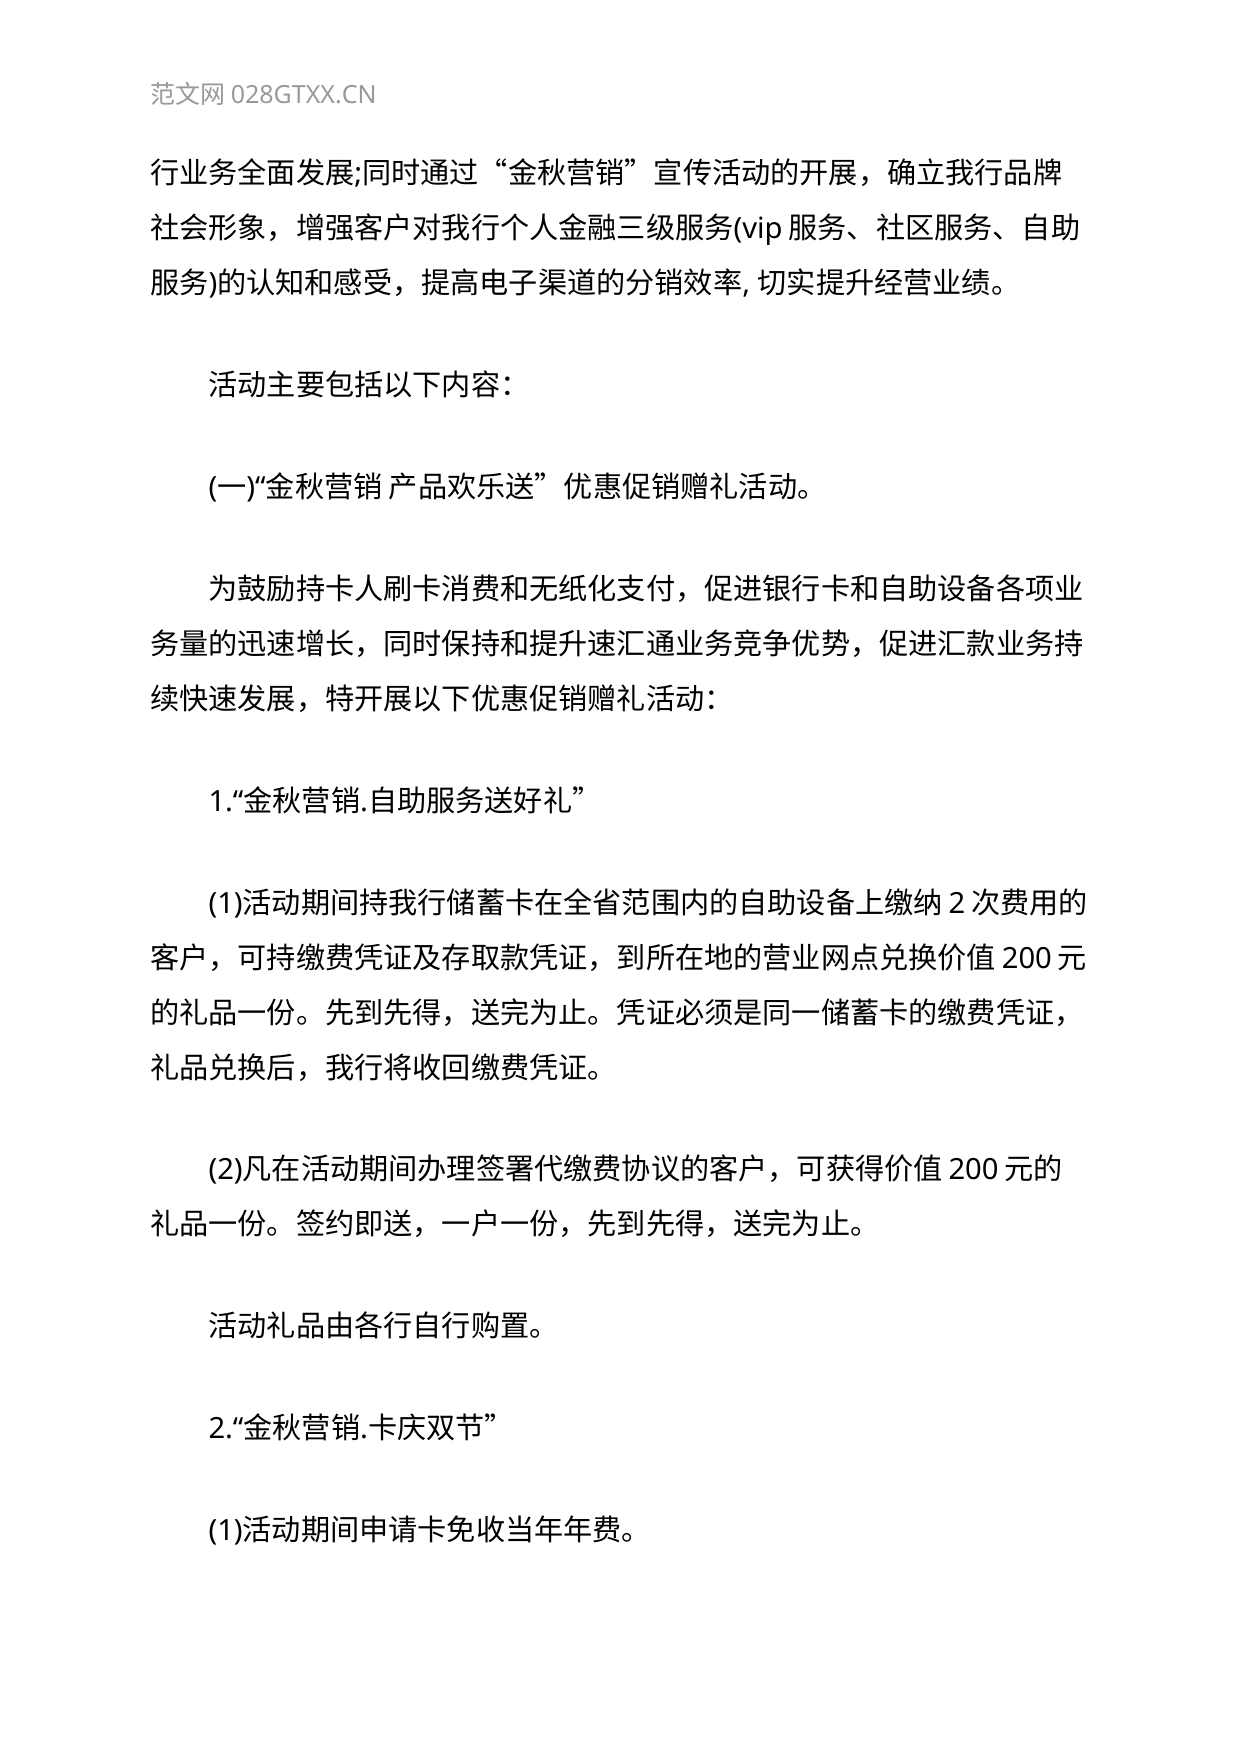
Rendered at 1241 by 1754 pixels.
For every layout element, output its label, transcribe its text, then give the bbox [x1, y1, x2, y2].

text (2)凡在活动期间办理签署代缴费协议的客户，可获得价值200元的礼品一份。签约即送，一户一份，先到先得，送完为止。 [150, 1146, 1090, 1243]
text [150, 150, 1090, 302]
text 为鼓励持卡人刷卡消费和无纸化支付，促进银行卡和自助设备各项业务量的迅速增长，同时保持和提升速汇通业务竞争优势，促进汇款业务持续快速发展，特开展以下优惠促销赠礼活动： [150, 566, 1090, 718]
text (一)“金秋营销 产品欢乐送”优惠促销赠礼活动。 [150, 464, 1090, 506]
text 1.“金秋营销.自助服务送好礼” [150, 777, 1090, 820]
text 活动主要包括以下内容： [150, 362, 1090, 404]
text (1)活动期间申请卡免收当年年费。 [150, 1506, 1090, 1549]
text 活动礼品由各行自行购置。 [150, 1303, 1090, 1345]
text 2.“金秋营销.卡庆双节” [150, 1404, 1090, 1447]
text (1)活动期间持我行储蓄卡在全省范围内的自助设备上缴纳2次费用的客户，可持缴费凭证及存取款凭证，到所在地的营业网点兑换价值200元的礼品一份。先到先得，送完为止。凭证必须是同一储蓄卡的缴费凭证，礼品兑换后，我行将收回缴费凭证。 [150, 879, 1090, 1086]
